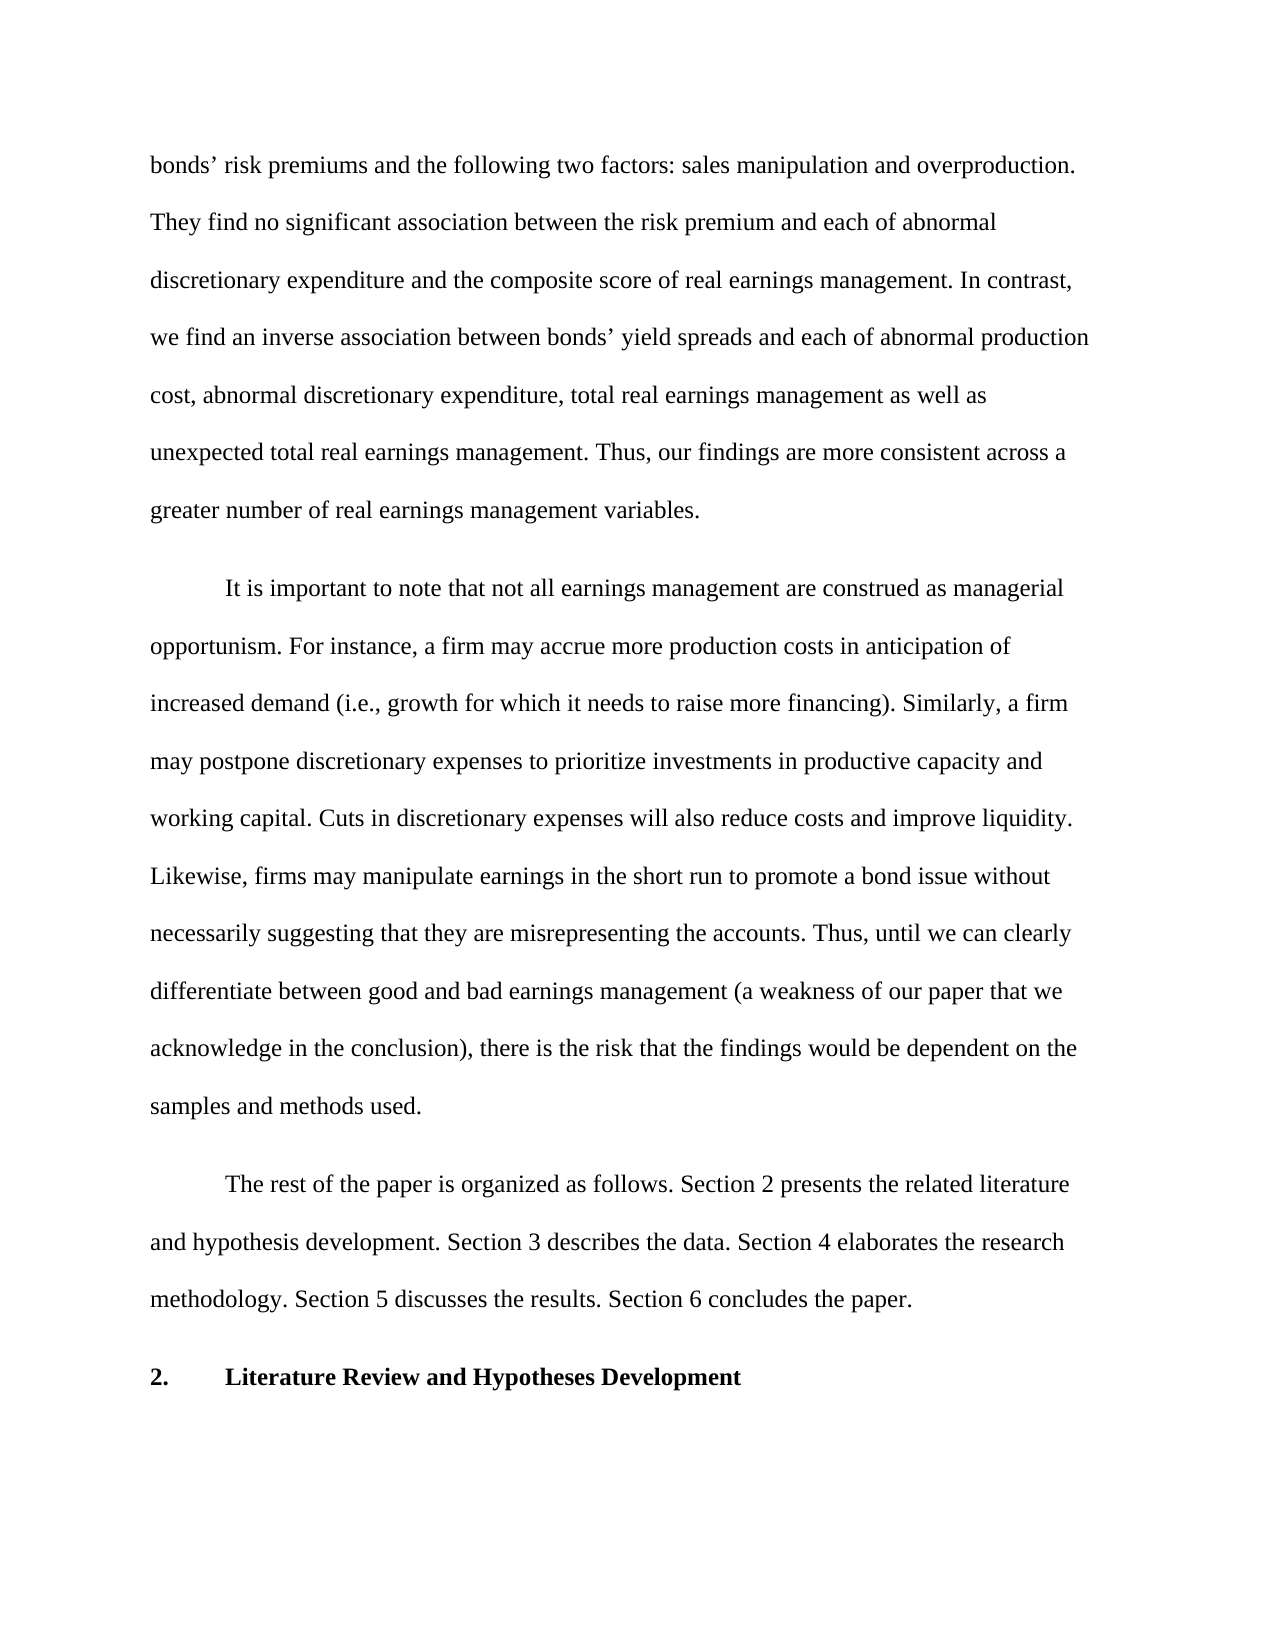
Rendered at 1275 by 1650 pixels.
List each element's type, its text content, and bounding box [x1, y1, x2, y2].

text 2. Literature Review and Hypotheses Development [150, 1362, 1106, 1391]
text It is important to note that not all earnings management are construed as managerial opportunism. For instance, a firm may accrue more production costs in anticipation of increased demand (i.e., growth for which it needs to raise more financing). Similarly, a firm may postpone discretionary expenses to prioritize investments in productive capacity and working capital. Cuts in discretionary expenses will also reduce costs and improve liquidity. Likewise, firms may manipulate earnings in the short run to promote a bond issue without necessarily suggesting that they are misrepresenting the accounts. Thus, until we can clearly differentiate between good and bad earnings management (a weakness of our paper that we acknowledge in the conclusion), there is the risk that the findings would be dependent on the samples and methods used. [150, 573, 1106, 1119]
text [150, 150, 1106, 524]
text The rest of the paper is organized as follows. Section 2 presents the related literature and hypothesis development. Section 3 describes the data. Section 4 elaborates the research methodology. Section 5 discusses the results. Section 6 concludes the paper. [150, 1169, 1106, 1313]
